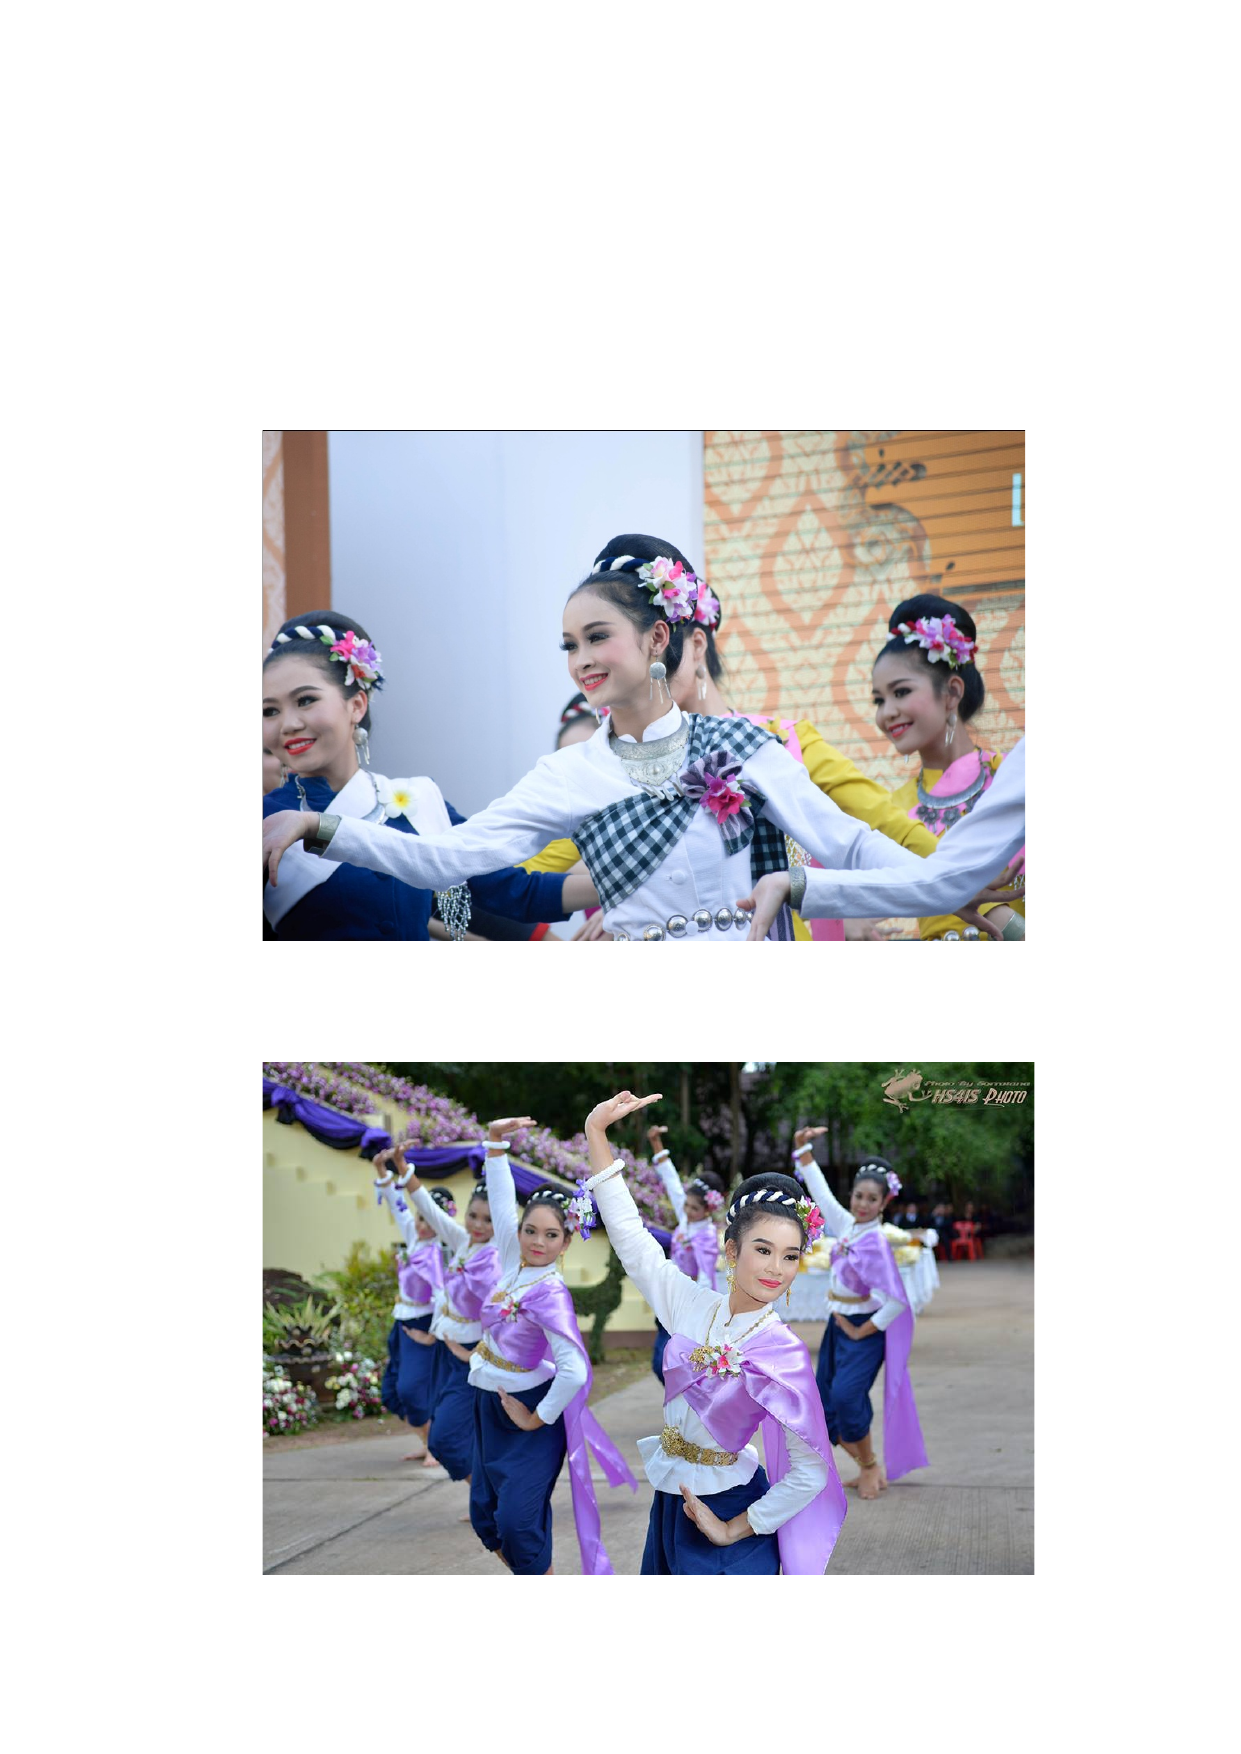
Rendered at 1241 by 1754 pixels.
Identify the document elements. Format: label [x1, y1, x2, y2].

picture [262, 430, 1025, 941]
picture [262, 1062, 1035, 1575]
